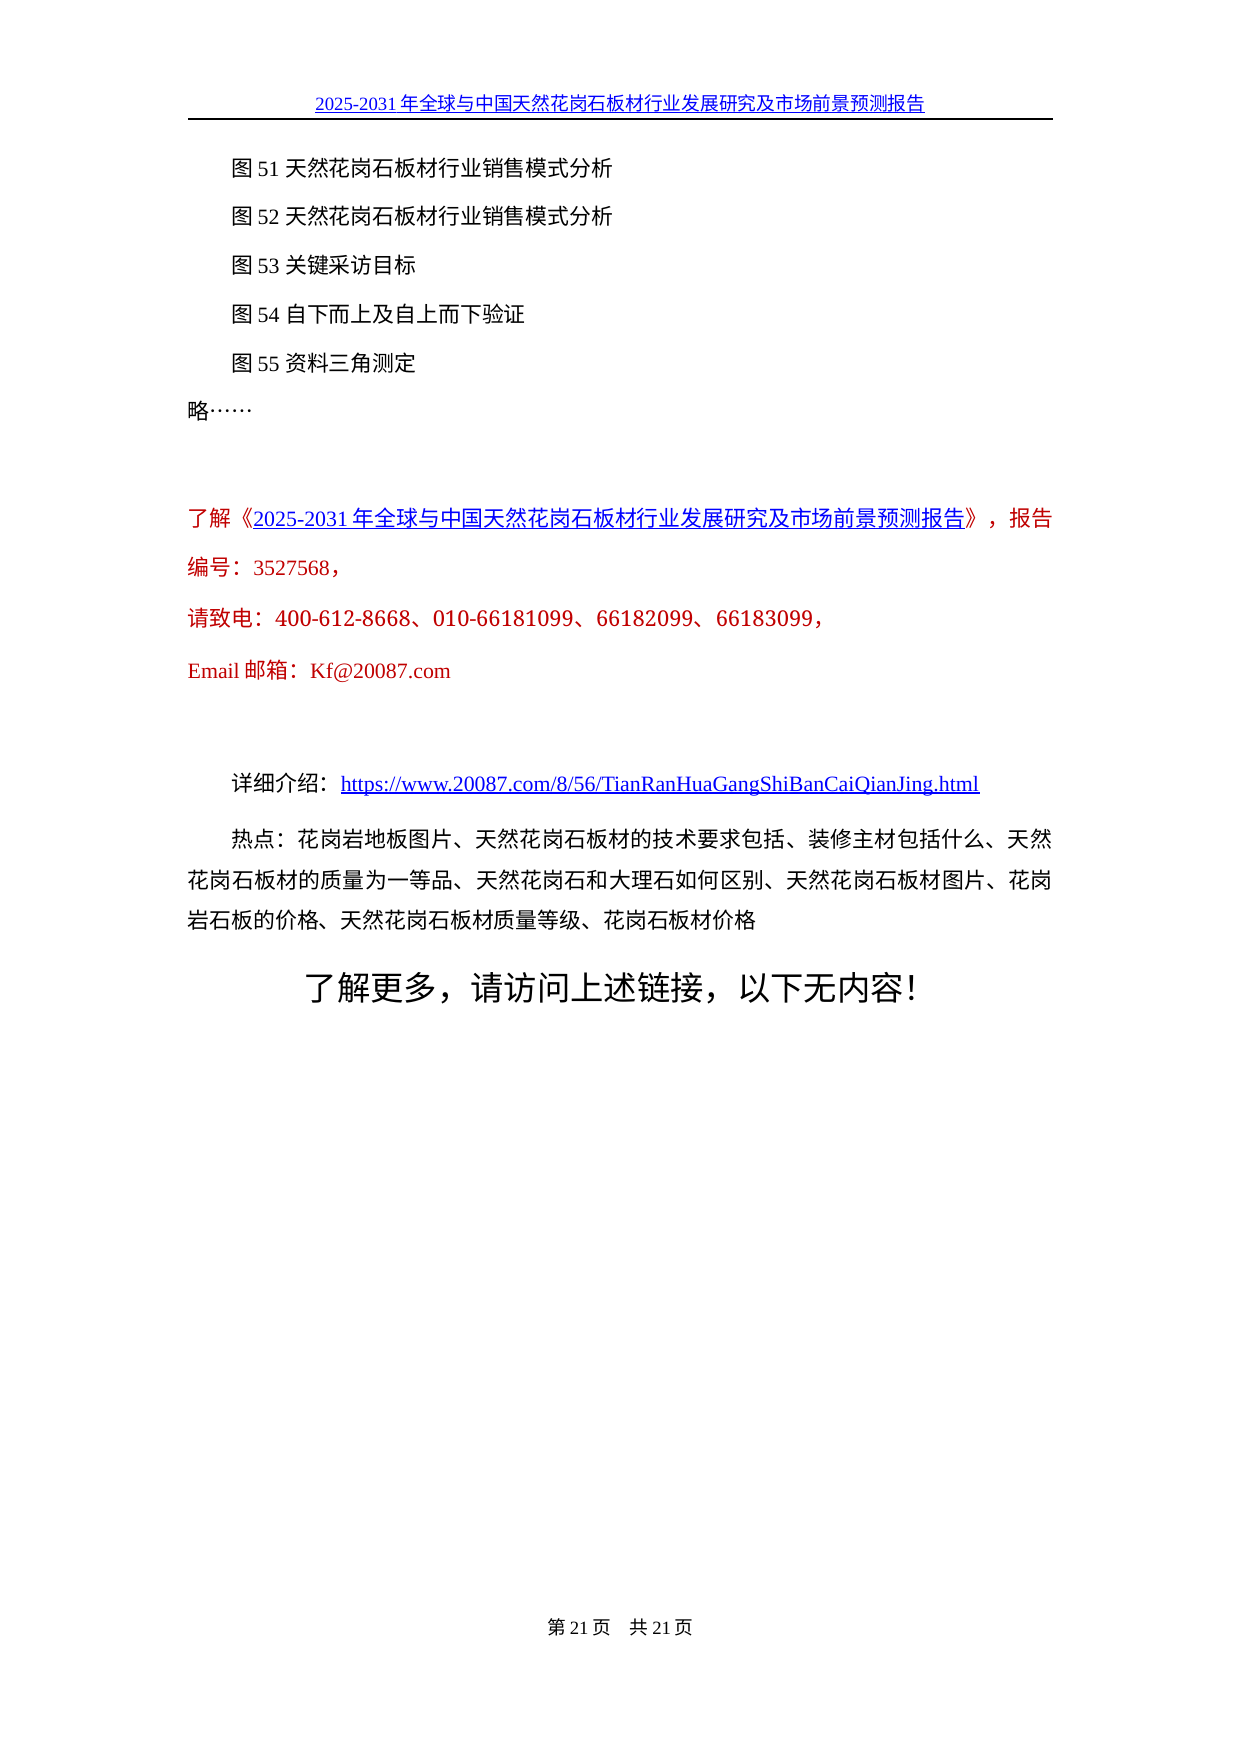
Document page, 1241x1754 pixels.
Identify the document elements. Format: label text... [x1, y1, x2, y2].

text 了解《2025-2031年全球与中国天然花岗石板材行业发展研究及市场前景预测报告》，报告编号：3527568， [187, 500, 1053, 582]
text Email邮箱：Kf@20087.com [187, 652, 1053, 685]
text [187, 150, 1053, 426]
text 热点：花岗岩地板图片、天然花岗石板材的技术要求包括、装修主材包括什么、天然花岗石板材的质量为一等品、天然花岗石和大理石如何区别、天然花岗石板材图片、花岗岩石板的价格、天然花岗石板材质量等级、花岗石板材价格 [187, 822, 1053, 936]
text 请致电：400-612-8668、010-66181099、66182099、66183099， [187, 601, 1053, 633]
text 详细介绍：https://www.20087.com/8/56/TianRanHuaGangShiBanCaiQianJing.html [187, 765, 1053, 798]
title 了解更多，请访问上述链接，以下无内容！ [187, 953, 1053, 1018]
